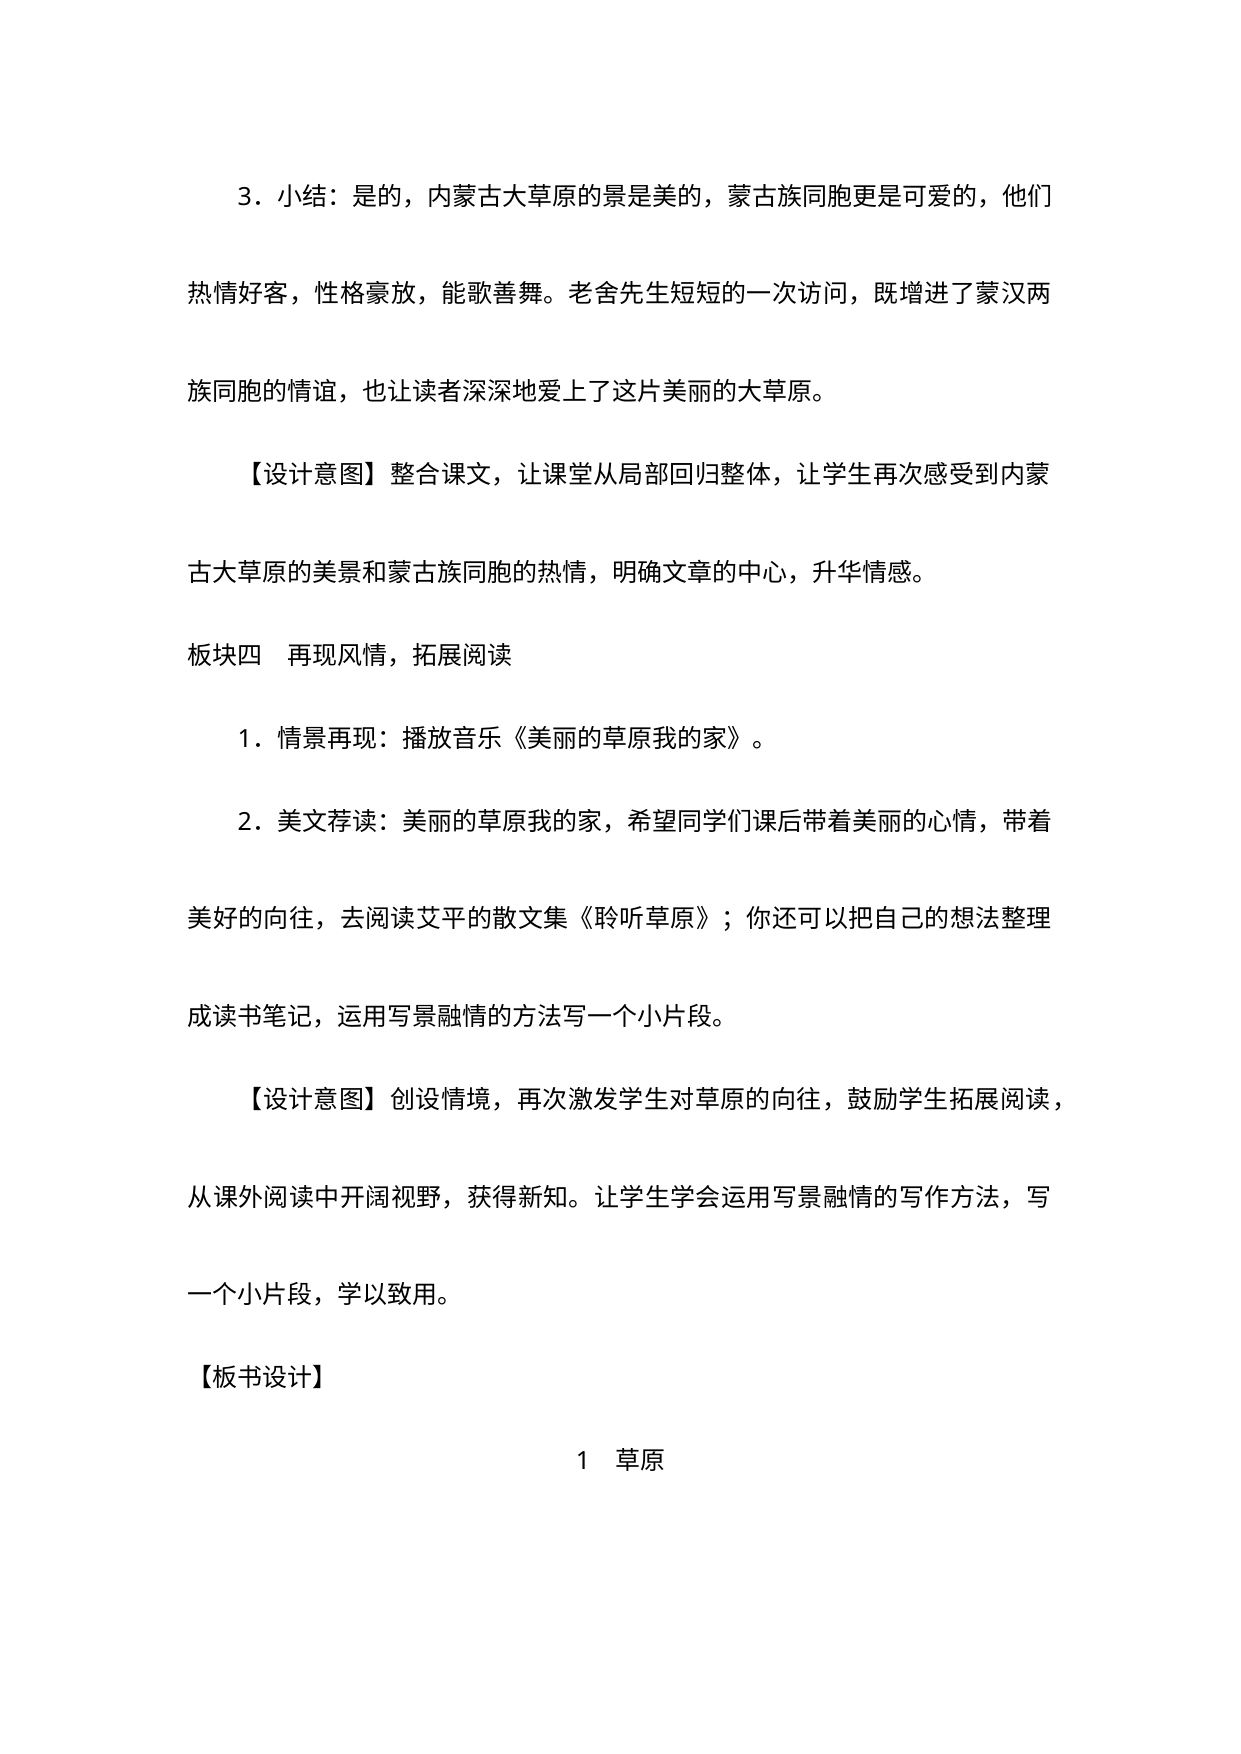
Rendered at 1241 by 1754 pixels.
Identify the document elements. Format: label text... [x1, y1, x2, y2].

text 1 草原 [187, 1426, 1053, 1491]
text 板块四 再现风情，拓展阅读 [187, 621, 1053, 686]
text 1．情景再现：播放音乐《美丽的草原我的家》。 [187, 704, 1053, 769]
text 2．美文荐读：美丽的草原我的家，希望同学们课后带着美丽的心情，带着美好的向往，去阅读艾平的散文集《聆听草原》；你还可以把自己的想法整理成读书笔记，运用写景融情的方法写一个小片段。 [187, 787, 1053, 1047]
text 【板书设计】 [187, 1343, 1053, 1408]
text 3．小结：是的，内蒙古大草原的景是美的，蒙古族同胞更是可爱的，他们热情好客，性格豪放，能歌善舞。老舍先生短短的一次访问，既增进了蒙汉两族同胞的情谊，也让读者深深地爱上了这片美丽的大草原。 [187, 162, 1053, 422]
text 【设计意图】整合课文，让课堂从局部回归整体，让学生再次感受到内蒙古大草原的美景和蒙古族同胞的热情，明确文章的中心，升华情感。 [187, 440, 1053, 603]
text 【设计意图】创设情境，再次激发学生对草原的向往，鼓励学生拓展阅读，从课外阅读中开阔视野，获得新知。让学生学会运用写景融情的写作方法，写一个小片段，学以致用。 [187, 1065, 1053, 1325]
